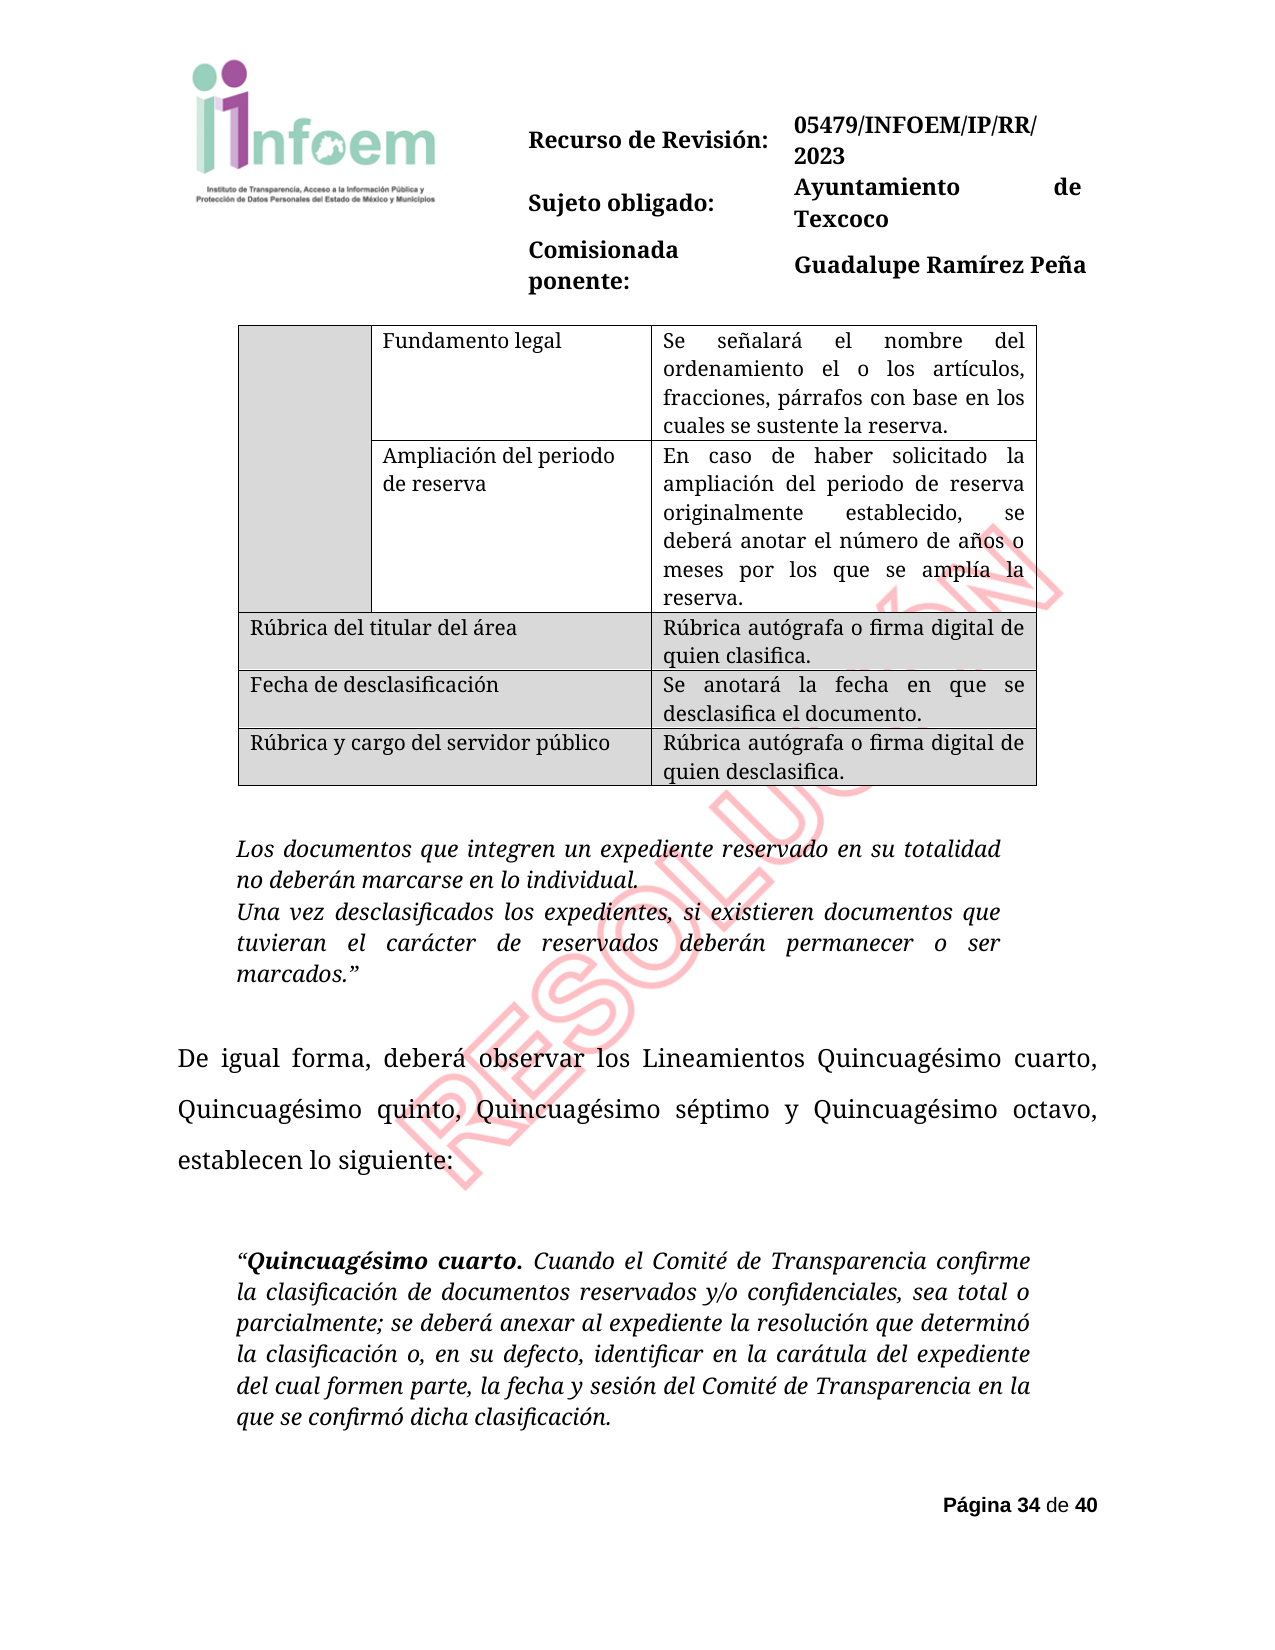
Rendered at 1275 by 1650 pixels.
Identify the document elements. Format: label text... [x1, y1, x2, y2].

table_cell Rúbrica y cargo del servidor público [239, 729, 651, 785]
picture [72, 0, 1275, 1650]
text “Quincuagésimo cuarto. Cuando el Comité de Transparencia confirme la clasificación de documentos reservados y/o confidenciales, sea total o parcialmente; se deberá anexar al expediente la resolución que determinó la clasificación o, en su defecto, identificar en la carátula del expediente del cual formen parte, la fecha y sesión del Comité de Transparencia en la que se confirmó dicha clasificación. [236, 1245, 1034, 1432]
text Los documentos que integren un expediente reservado en su totalidad no deberán marcarse en lo individual. [236, 833, 1004, 896]
table_cell En caso de haber solicitado la ampliación del periodo de reserva originalmente establecido, se deberá anotar el número de años o meses por los que se amplía la reserva. [652, 441, 1036, 612]
table_cell Rúbrica autógrafa o firma digital de quien clasifica. [652, 613, 1036, 669]
table_cell Ampliación del periodo de reserva [372, 441, 651, 612]
text Una vez desclasificados los expedientes, si existieren documentos que tuvieran el carácter de reservados deberán permanecer o ser marcados.” [236, 896, 1004, 989]
table_cell Se anotará la fecha en que se desclasifica el documento. [652, 671, 1036, 727]
table_cell Fundamento legal [372, 326, 651, 440]
table_cell Rúbrica del titular del área [239, 613, 651, 669]
table_cell Fecha de desclasificación [239, 671, 651, 727]
table_cell Se señalará el nombre del ordenamiento el o los artículos, fracciones, párrafos con base en los cuales se sustente la reserva. [652, 326, 1036, 440]
table_cell Rúbrica autógrafa o firma digital de quien desclasifica. [652, 729, 1036, 785]
text De igual forma, deberá observar los Lineamientos Quincuagésimo cuarto, Quincuagésimo quinto, Quincuagésimo séptimo y Quincuagésimo octavo, establecen lo siguiente: [177, 1041, 1098, 1177]
